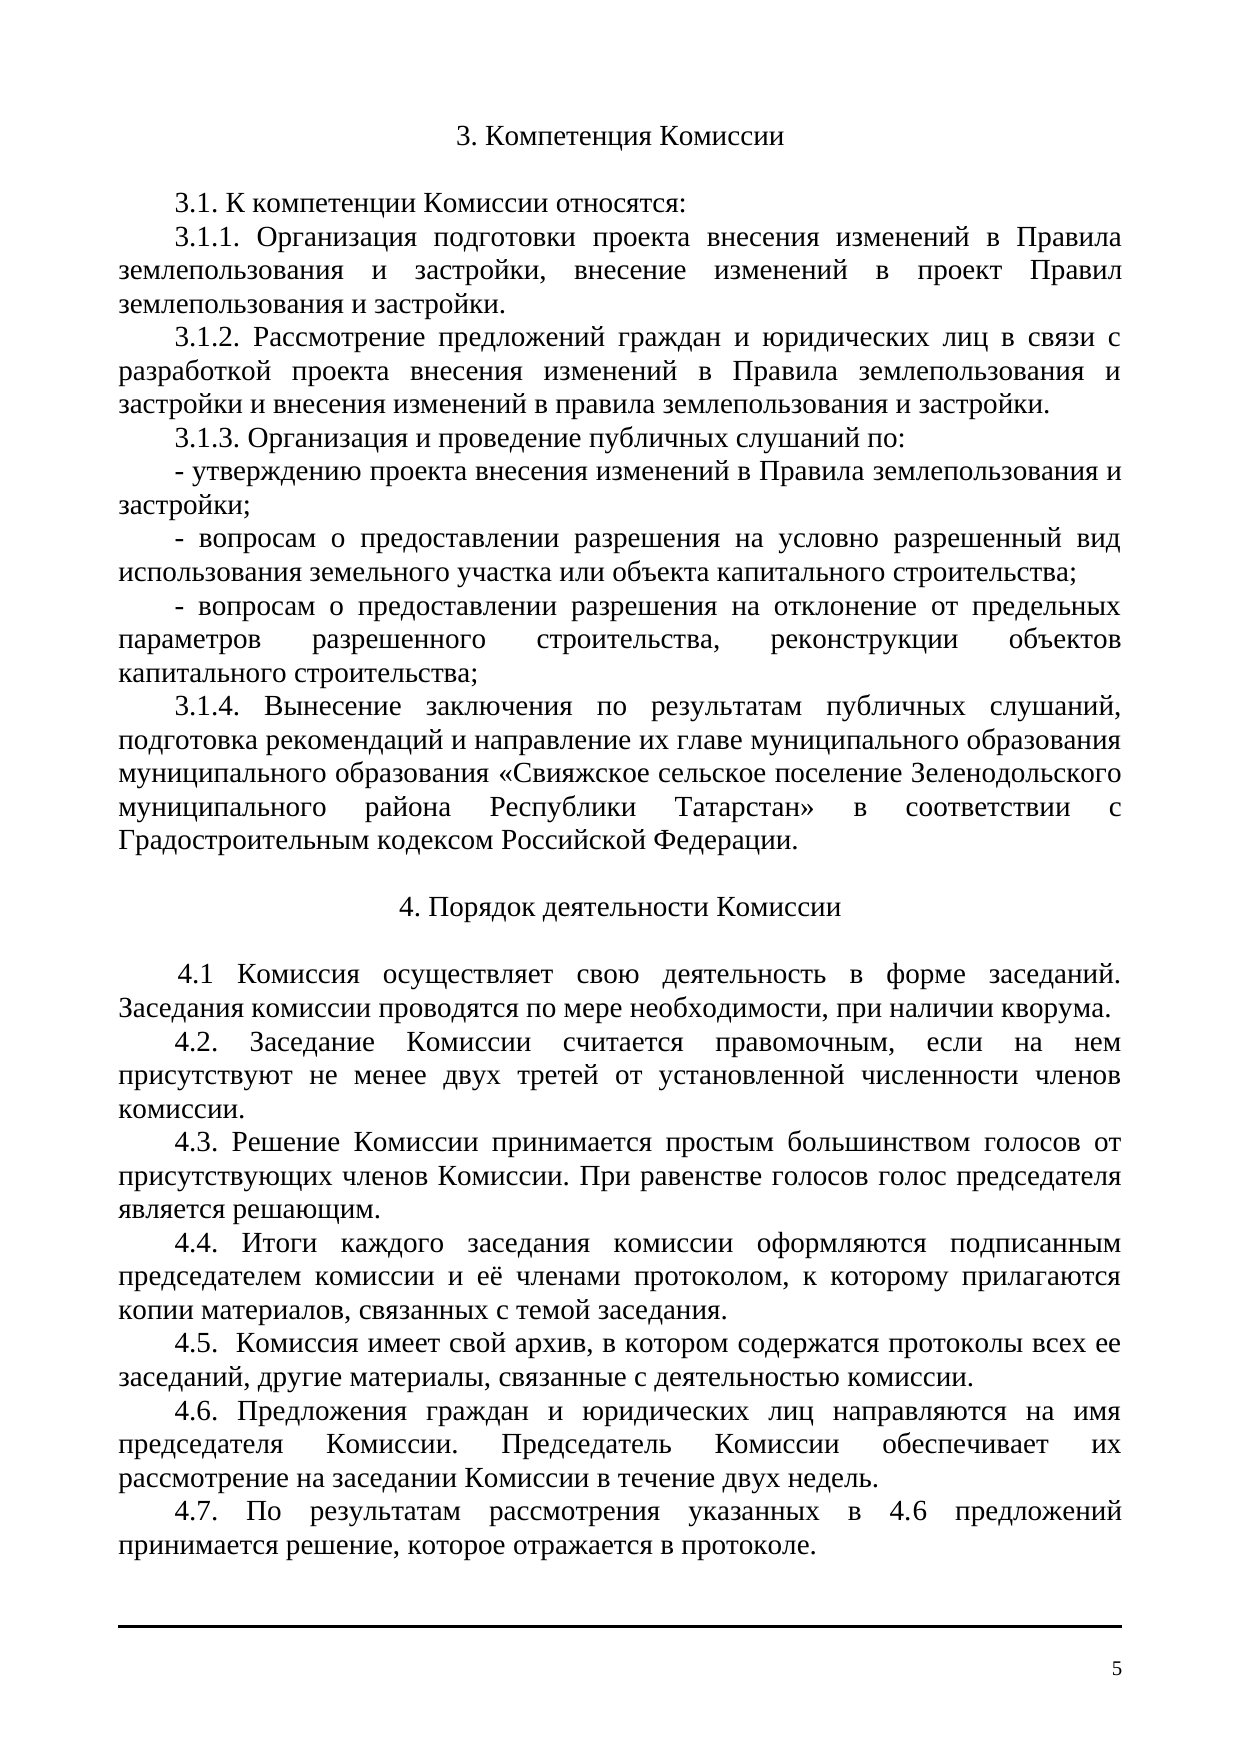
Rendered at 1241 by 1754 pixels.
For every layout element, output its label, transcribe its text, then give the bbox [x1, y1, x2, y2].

text 4.1 Комиссия осуществляет свою деятельность в форме заседаний. Заседания комиссии проводятся по мере необходимости, при наличии кворума. [118, 957, 1122, 1024]
text 4.3. Решение Комиссии принимается простым большинством голосов от присутствующих членов Комиссии. При равенстве голосов голос председателя является решающим. [118, 1124, 1122, 1225]
text 3.1.2. Рассмотрение предложений граждан и юридических лиц в связи с разработкой проекта внесения изменений в Правила землепользования и застройки и внесения изменений в правила землепользования и застройки. [118, 319, 1122, 420]
text 4.7. По результатам рассмотрения указанных в 4.6 предложений принимается решение, которое отражается в протоколе. [118, 1493, 1122, 1625]
text - утверждению проекта внесения изменений в Правила землепользования и застройки; [118, 453, 1122, 521]
text 4.2. Заседание Комиссии считается правомочным, если на нем присутствуют не менее двух третей от установленной численности членов комиссии. [118, 1024, 1122, 1124]
text 3. Компетенция Комиссии [118, 118, 1122, 152]
text 3.1.1. Организация подготовки проекта внесения изменений в Правила землепользования и застройки, внесение изменений в проект Правил землепользования и застройки. [118, 219, 1122, 319]
text 4.5. Комиссия имеет свой архив, в котором содержатся протоколы всех ее заседаний, другие материалы, связанные с деятельностью комиссии. [118, 1326, 1122, 1393]
text 4.6. Предложения граждан и юридических лиц направляются на имя председателя Комиссии. Председатель Комиссии обеспечивает их рассмотрение на заседании Комиссии в течение двух недель. [118, 1393, 1122, 1493]
text 4.4. Итоги каждого заседания комиссии оформляются подписанным председателем комиссии и её членами протоколом, к которому прилагаются копии материалов, связанных с темой заседания. [118, 1225, 1122, 1326]
text 3.1. К компетенции Комиссии относятся: [118, 185, 1122, 219]
text - вопросам о предоставлении разрешения на условно разрешенный вид использования земельного участка или объекта капитального строительства; [118, 521, 1122, 588]
text 3.1.3. Организация и проведение публичных слушаний по: [118, 420, 1122, 453]
text - вопросам о предоставлении разрешения на отклонение от предельных параметров разрешенного строительства, реконструкции объектов капитального строительства; [118, 588, 1122, 688]
text 3.1.4. Вынесение заключения по результатам публичных слушаний, подготовка рекомендаций и направление их главе муниципального образования муниципального образования «Свияжское сельское поселение Зеленодольского муниципального района Республики Татарстан» в соответствии с Градостроительным кодексом Российской Федерации. [118, 688, 1122, 856]
text 4. Порядок деятельности Комиссии [118, 889, 1122, 923]
